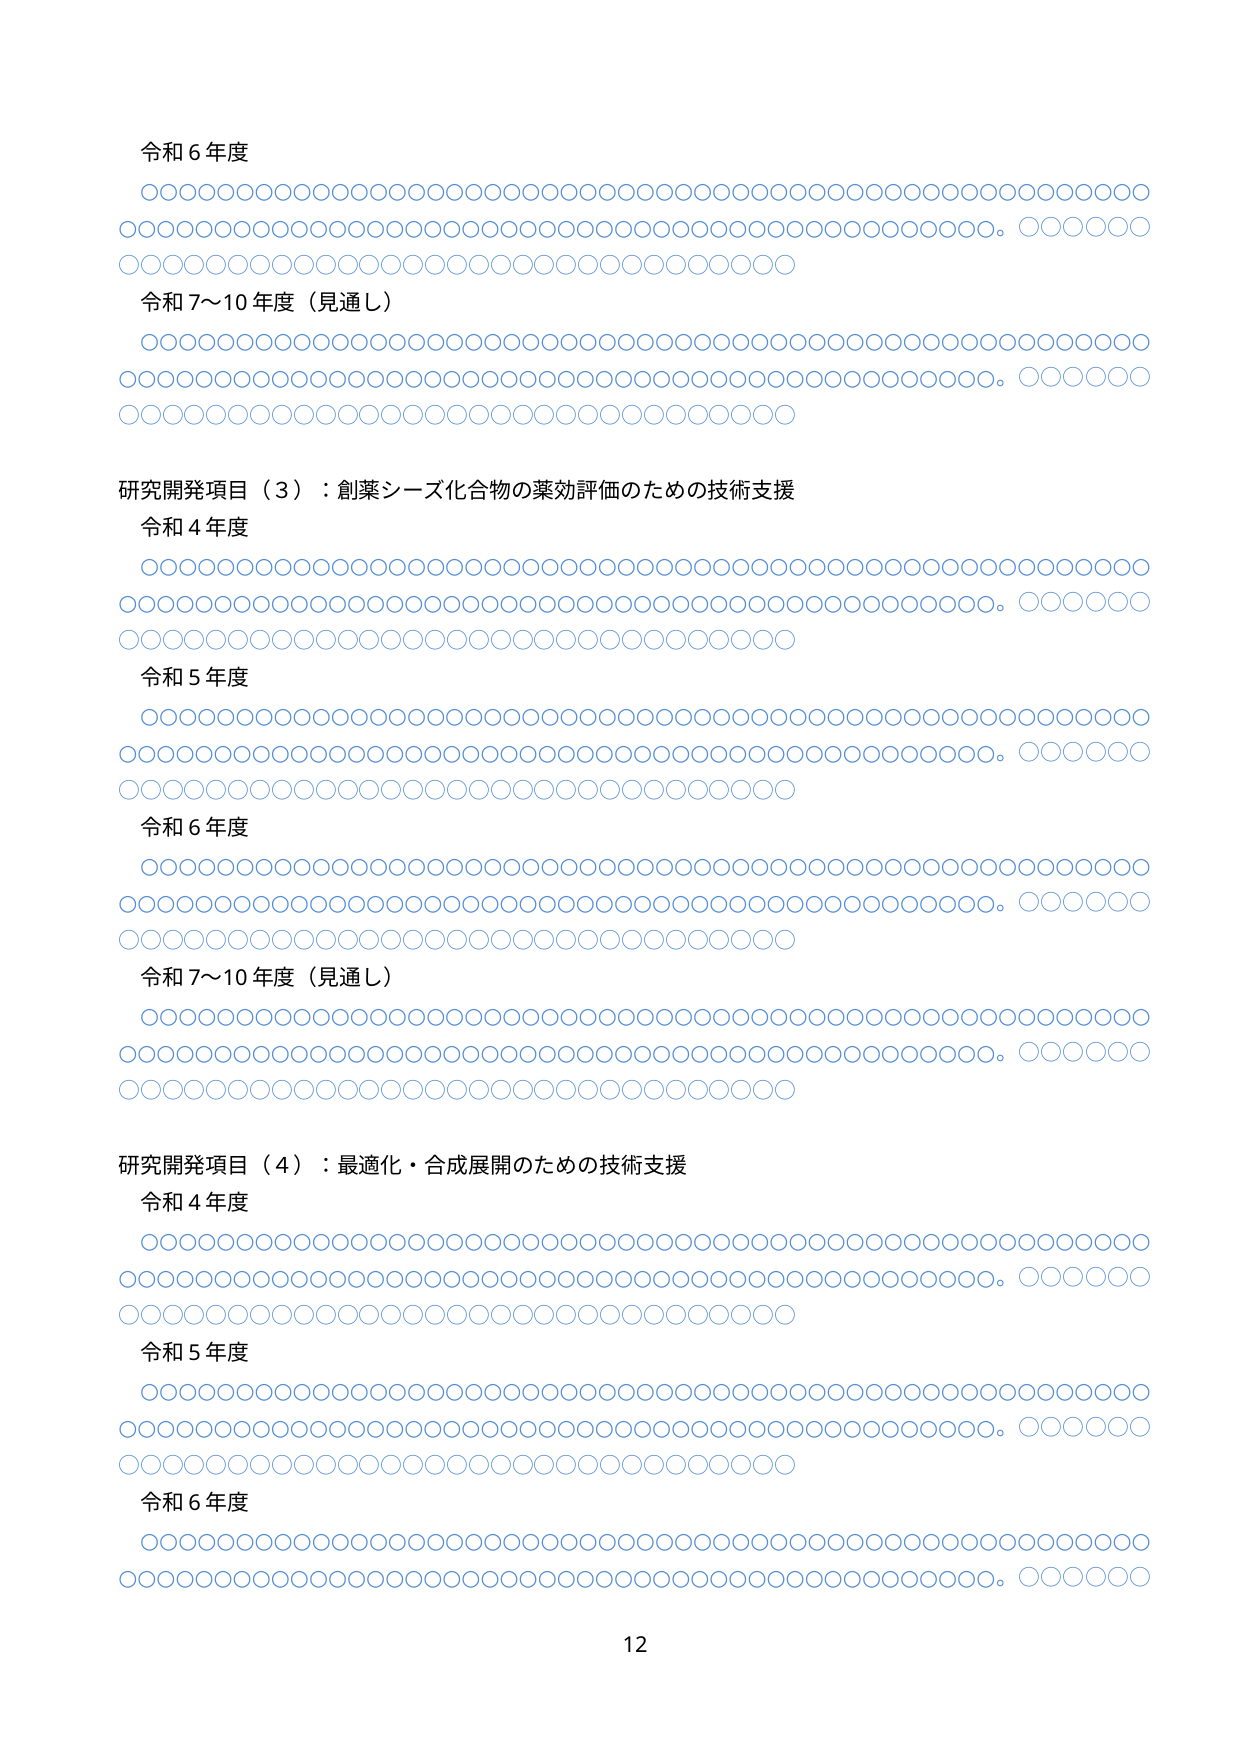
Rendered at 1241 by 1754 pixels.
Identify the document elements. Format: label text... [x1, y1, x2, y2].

text 研究開発項目（４）：最適化・合成展開のための技術支援 [118, 1143, 1152, 1181]
text 令和7～10年度（見通し） [118, 956, 1152, 993]
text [118, 1518, 1152, 1593]
text ○○○○○○○○○○○○○○○○○○○○○○○○○○○○○○○○○○○○○○○○○○○○○○○○○○○○○○○○○○○○○○○○○○○○○○○○○○○○○○○○○○○○○○○○○○○○○○○○○○○。○○○○○○○○○○○○○○○○○○○○○○○○○○○○○○○○○○○○○ [118, 843, 1152, 956]
text 令和6年度 [118, 131, 1152, 168]
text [118, 1368, 1152, 1481]
text ○○○○○○○○○○○○○○○○○○○○○○○○○○○○○○○○○○○○○○○○○○○○○○○○○○○○○○○○○○○○○○○○○○○○○○○○○○○○○○○○○○○○○○○○○○○○○○○○○○○。○○○○○○○○○○○○○○○○○○○○○○○○○○○○○○○○○○○○○ [118, 318, 1152, 431]
text ○○○○○○○○○○○○○○○○○○○○○○○○○○○○○○○○○○○○○○○○○○○○○○○○○○○○○○○○○○○○○○○○○○○○○○○○○○○○○○○○○○○○○○○○○○○○○○○○○○○。○○○○○○○○○○○○○○○○○○○○○○○○○○○○○○○○○○○○○ [118, 693, 1152, 806]
text ○○○○○○○○○○○○○○○○○○○○○○○○○○○○○○○○○○○○○○○○○○○○○○○○○○○○○○○○○○○○○○○○○○○○○○○○○○○○○○○○○○○○○○○○○○○○○○○○○○○。○○○○○○○○○○○○○○○○○○○○○○○○○○○○○○○○○○○○○ [118, 543, 1152, 656]
text 研究開発項目（３）：創薬シーズ化合物の薬効評価のための技術支援 [118, 468, 1152, 506]
text 令和6年度 [118, 806, 1152, 843]
text ○○○○○○○○○○○○○○○○○○○○○○○○○○○○○○○○○○○○○○○○○○○○○○○○○○○○○○○○○○○○○○○○○○○○○○○○○○○○○○○○○○○○○○○○○○○○○○○○○○○。○○○○○○○○○○○○○○○○○○○○○○○○○○○○○○○○○○○○○ [118, 993, 1152, 1106]
text 令和6年度 [118, 1481, 1152, 1518]
text 令和4年度 [118, 1181, 1152, 1218]
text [118, 168, 1152, 281]
text 令和5年度 [118, 1331, 1152, 1368]
text 令和5年度 [118, 656, 1152, 693]
text 令和7～10年度（見通し） [118, 281, 1152, 318]
text ○○○○○○○○○○○○○○○○○○○○○○○○○○○○○○○○○○○○○○○○○○○○○○○○○○○○○○○○○○○○○○○○○○○○○○○○○○○○○○○○○○○○○○○○○○○○○○○○○○○。○○○○○○○○○○○○○○○○○○○○○○○○○○○○○○○○○○○○○ [118, 1218, 1152, 1331]
text 令和4年度 [118, 506, 1152, 543]
